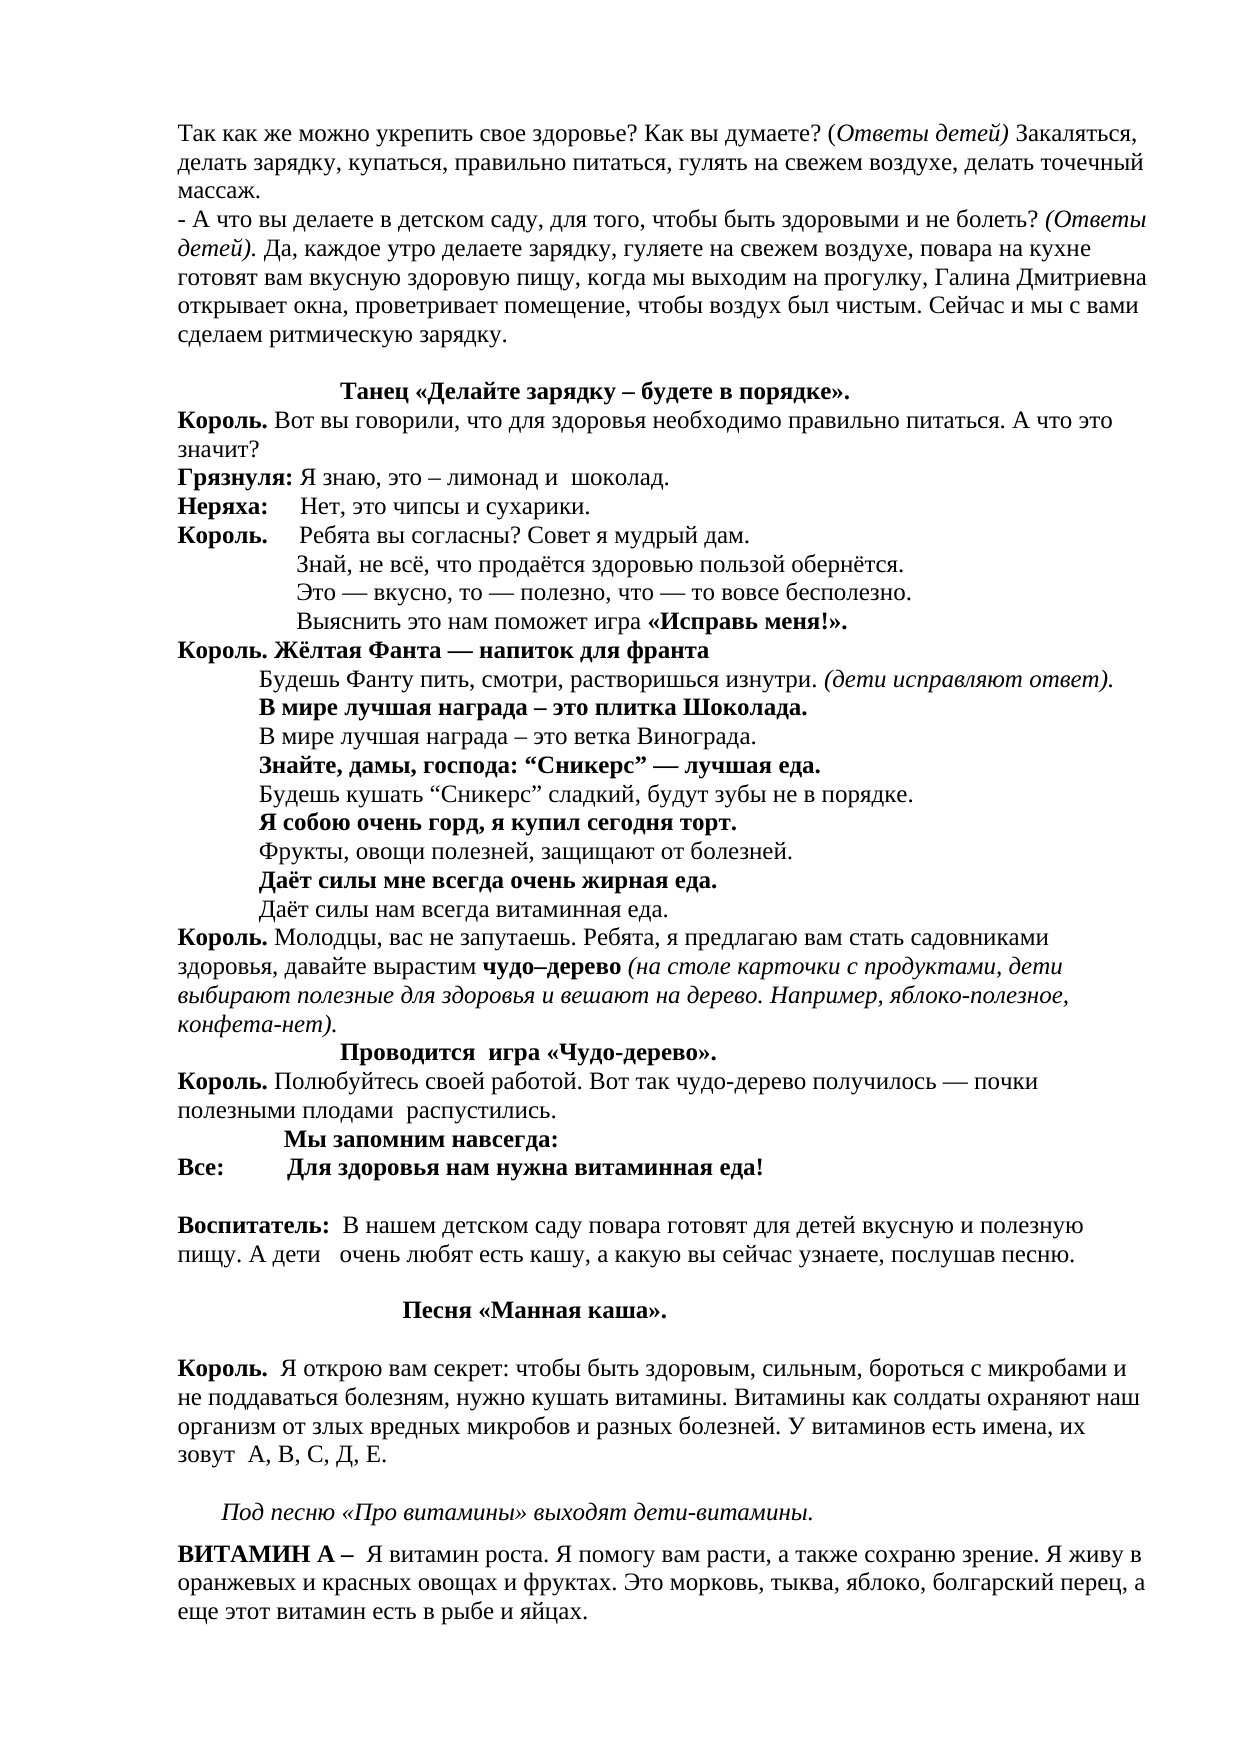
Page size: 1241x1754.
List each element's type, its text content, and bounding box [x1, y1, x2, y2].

text Неряха: Нет, это чипсы и сухарики. [177, 491, 1152, 520]
text ВИТАМИН А – Я витамин роста. Я помогу вам расти, а также сохраню зрение. Я живу в оранжевых и красных овощах и фруктах. Это морковь, тыква, яблоко, болгарский перец, а еще этот витамин есть в рыбе и яйцах. [177, 1539, 1152, 1625]
text Воспитатель: В нашем детском саду повара готовят для детей вкусную и полезную пищу. А дети очень любят есть кашу, а какую вы сейчас узнаете, послушав песню. [177, 1210, 1152, 1267]
text Знайте, дамы, господа: “Сникерс” — лучшая еда. [177, 750, 1152, 779]
text Даёт силы мне всегда очень жирная еда. [177, 865, 1152, 894]
text В мире лучшая награда – это ветка Винограда. [177, 721, 1152, 750]
text - А что вы делаете в детском саду, для того, чтобы быть здоровыми и не болеть? (Ответы детей). Да, каждое утро делаете зарядку, гуляете на свежем воздухе, повара на кухне готовят вам вкусную здоровую пищу, когда мы выходим на прогулку, Галина Дмитриевна открывает окна, проветривает помещение, чтобы воздух был чистым. Сейчас и мы с вами сделаем ритмическую зарядку. [177, 204, 1152, 348]
text Грязнуля: Я знаю, это – лимонад и шоколад. [177, 462, 1152, 491]
text Будешь Фанту пить, смотри, растворишься изнутри. (дети исправляют ответ). [177, 664, 1152, 692]
text Будешь кушать “Сникерс” сладкий, будут зубы не в порядке. [177, 779, 1152, 807]
text Даёт силы нам всегда витаминная еда. [177, 894, 1152, 922]
text Песня «Манная каша». [177, 1295, 1152, 1324]
text Король. Жёлтая Фанта — напиток для франта [177, 635, 1152, 664]
text Знай, не всё, что продаётся здоровью пользой обернётся. [177, 549, 1152, 577]
text Король. Полюбуйтесь своей работой. Вот так чудо-дерево получилось — почки полезными плодами распустились. [177, 1066, 1152, 1124]
text Король. Вот вы говорили, что для здоровья необходимо правильно питаться. А что это значит? [177, 405, 1152, 462]
text Проводится игра «Чудо-дерево». [177, 1037, 1152, 1066]
text Мы запомним навсегда: [177, 1124, 1152, 1152]
text Фрукты, овощи полезней, защищают от болезней. [177, 836, 1152, 865]
text Все: Для здоровья нам нужна витаминная еда! [177, 1152, 1152, 1181]
text Танец «Делайте зарядку – будете в порядке». [177, 376, 1152, 405]
text Это — вкусно, то — полезно, что — то вовсе бесполезно. [177, 577, 1152, 606]
text Король. Я открою вам секрет: чтобы быть здоровым, сильным, бороться с микробами и не поддаваться болезням, нужно кушать витамины. Витамины как солдаты охраняют наш организм от злых вредных микробов и разных болезней. У витаминов есть имена, их зовут А, В, С, Д, Е. [177, 1353, 1152, 1468]
text Я собою очень горд, я купил сегодня торт. [177, 807, 1152, 836]
text Король. Ребята вы согласны? Совет я мудрый дам. [177, 520, 1152, 549]
text Король. Молодцы, вас не запутаешь. Ребята, я предлагаю вам стать садовниками здоровья, давайте вырастим чудо–дерево (на столе карточки с продуктами, дети выбирают полезные для здоровья и вешают на дерево. Например, яблоко-полезное, конфета-нет). [177, 922, 1152, 1037]
text Выяснить это нам поможет игра «Исправь меня!». [177, 606, 1152, 635]
text Так как же можно укрепить свое здоровье? Как вы думаете? (Ответы детей) Закаляться, делать зарядку, купаться, правильно питаться, гулять на свежем воздухе, делать точечный массаж. [177, 118, 1152, 204]
text В мире лучшая награда – это плитка Шоколада. [177, 692, 1152, 721]
text Под песню «Про витамины» выходят дети-витамины. [177, 1497, 1152, 1526]
